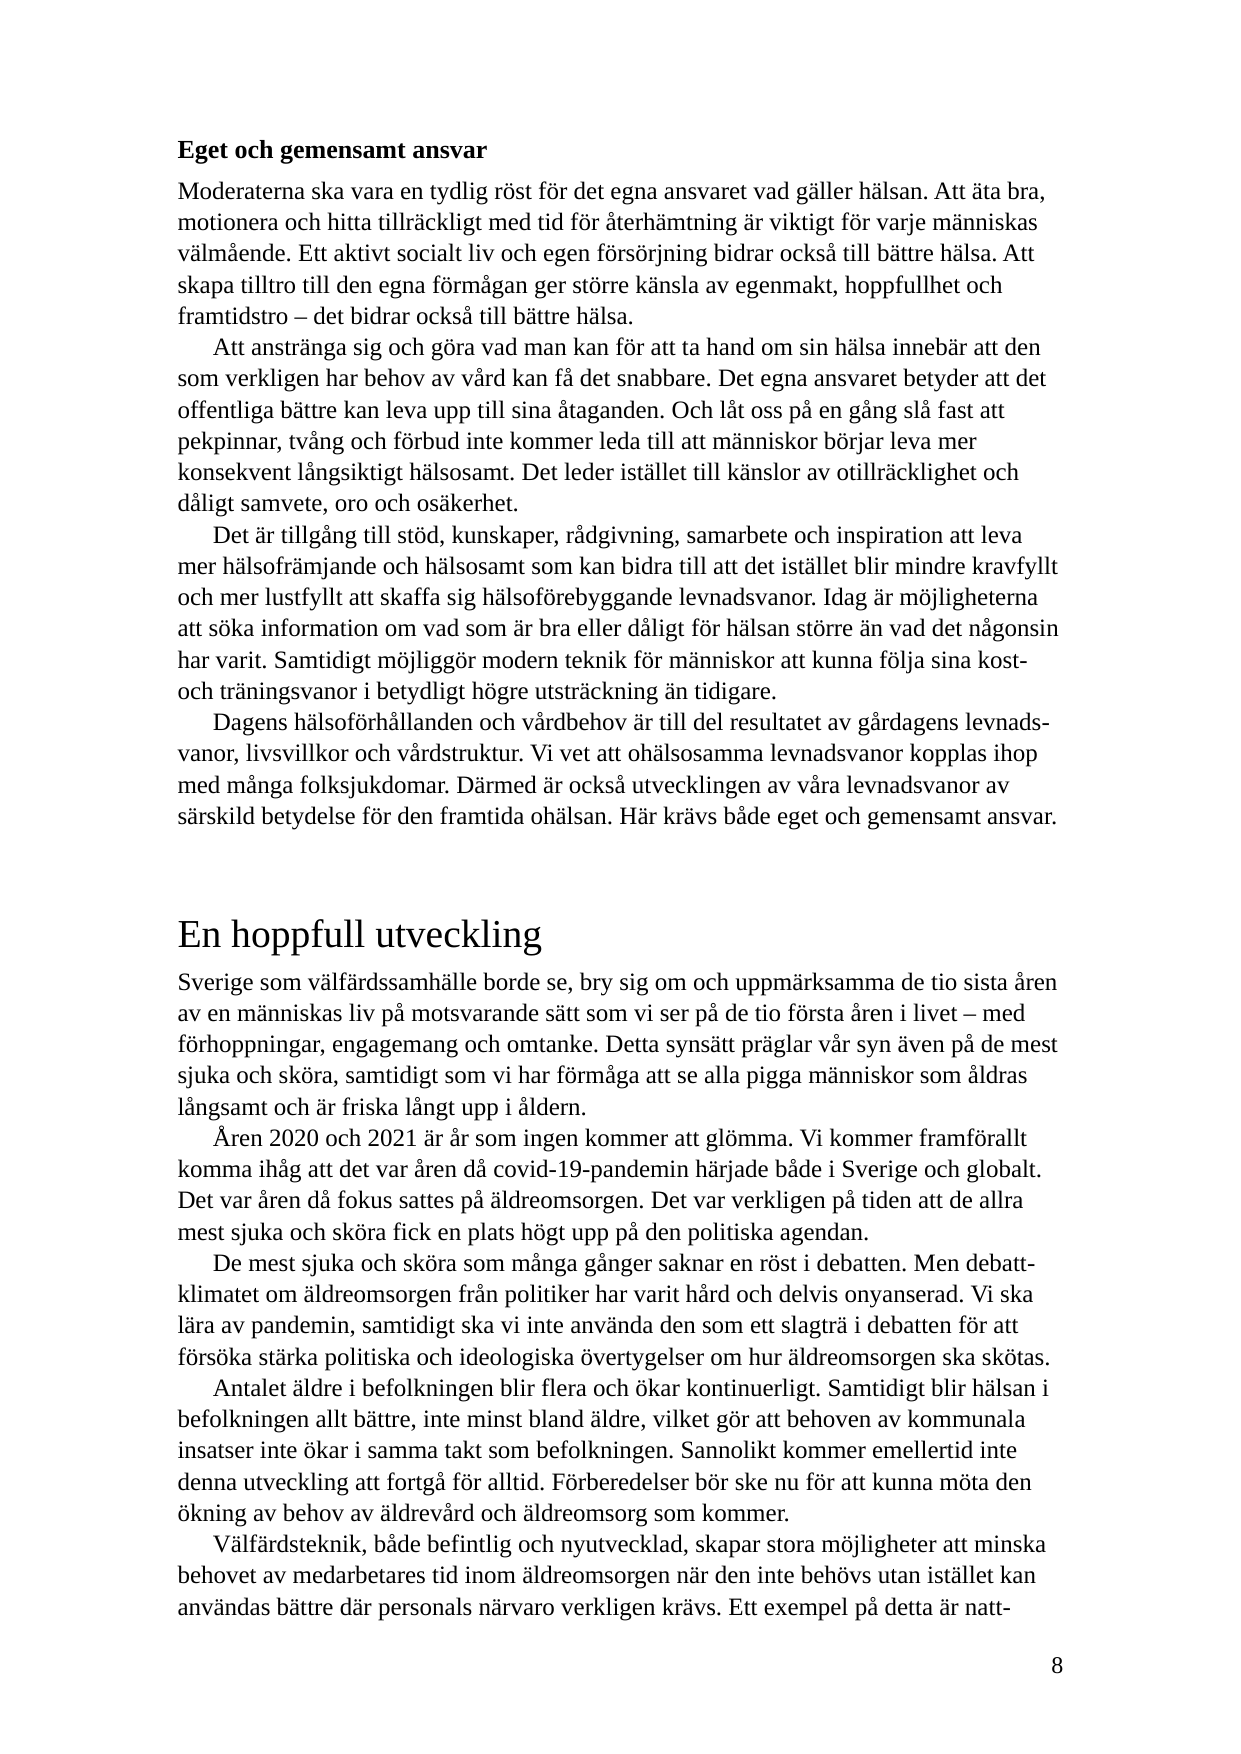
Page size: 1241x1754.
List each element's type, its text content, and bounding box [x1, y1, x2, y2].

text Antalet äldre i befolkningen blir flera och ökar kontinuerligt. Samtidigt blir hälsan i befolkningen allt bättre, inte minst bland äldre, vilket gör att behoven av kommunala insatser inte ökar i samma takt som befolkningen. Sannolikt kommer emellertid inte denna utveckling att fortgå för alltid. Förberedelser bör ske nu för att kunna möta den ökning av behov av äldrevård och äldreomsorg som kommer. [177, 1370, 1063, 1527]
text De mest sjuka och sköra som många gånger saknar en röst i debatten. Men debattklimatet om äldreomsorgen från politiker har varit hård och delvis onyanserad. Vi ska lära av pandemin, samtidigt ska vi inte använda den som ett slagträ i debatten för att försöka stärka politiska och ideologiska övertygelser om hur äldreomsorgen ska skötas. [177, 1245, 1063, 1370]
text Sverige som välfärdssamhälle borde se, bry sig om och uppmärksamma de tio sista åren av en människas liv på motsvarande sätt som vi ser på de tio första åren i livet – med förhoppningar, engagemang och omtanke. Detta synsätt präglar vår syn även på de mest sjuka och sköra, samtidigt som vi har förmåga att se alla pigga människor som åldras långsamt och är friska långt upp i åldern. [177, 964, 1063, 1120]
text Åren 2020 och 2021 är år som ingen kommer att glömma. Vi kommer framförallt komma ihåg att det var åren då covid-19-pandemin härjade både i Sverige och globalt. Det var åren då fokus sattes på äldreomsorgen. Det var verkligen på tiden att de allra mest sjuka och sköra fick en plats högt upp på den politiska agendan. [177, 1120, 1063, 1245]
text Dagens hälsoförhållanden och vårdbehov är till del resultatet av gårdagens levnadsvanor, livsvillkor och vårdstruktur. Vi vet att ohälsosamma levnadsvanor kopplas ihop med många folksjukdomar. Därmed är också utvecklingen av våra levnadsvanor av särskild betydelse för den framtida ohälsan. Här krävs både eget och gemensamt ansvar. [177, 705, 1063, 830]
subtitle En hoppfull utveckling [177, 915, 1063, 956]
text Att anstränga sig och göra vad man kan för att ta hand om sin hälsa innebär att den som verkligen har behov av vård kan få det snabbare. Det egna ansvaret betyder att det offentliga bättre kan leva upp till sina åtaganden. Och låt oss på en gång slå fast att pekpinnar, tvång och förbud inte kommer leda till att människor börjar leva mer konsekvent långsiktigt hälsosamt. Det leder istället till känslor av otillräcklighet och dåligt samvete, oro och osäkerhet. [177, 330, 1063, 517]
text Moderaterna ska vara en tydlig röst för det egna ansvaret vad gäller hälsan. Att äta bra, motionera och hitta tillräckligt med tid för återhämtning är viktigt för varje människas välmående. Ett aktivt socialt liv och egen försörjning bidrar också till bättre hälsa. Att skapa tilltro till den egna förmågan ger större känsla av egenmakt, hoppfullhet och framtidstro – det bidrar också till bättre hälsa. [177, 173, 1063, 330]
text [177, 1527, 1063, 1620]
subtitle Eget och gemensamt ansvar [177, 134, 1063, 165]
text Det är tillgång till stöd, kunskaper, rådgivning, samarbete och inspiration att leva mer hälsofrämjande och hälsosamt som kan bidra till att det istället blir mindre kravfyllt och mer lustfyllt att skaffa sig hälsoförebyggande levnadsvanor. Idag är möjligheterna att söka information om vad som är bra eller dåligt för hälsan större än vad det någonsin har varit. Samtidigt möjliggör modern teknik för människor att kunna följa sina kost- och träningsvanor i betydligt högre utsträckning än tidigare. [177, 517, 1063, 705]
